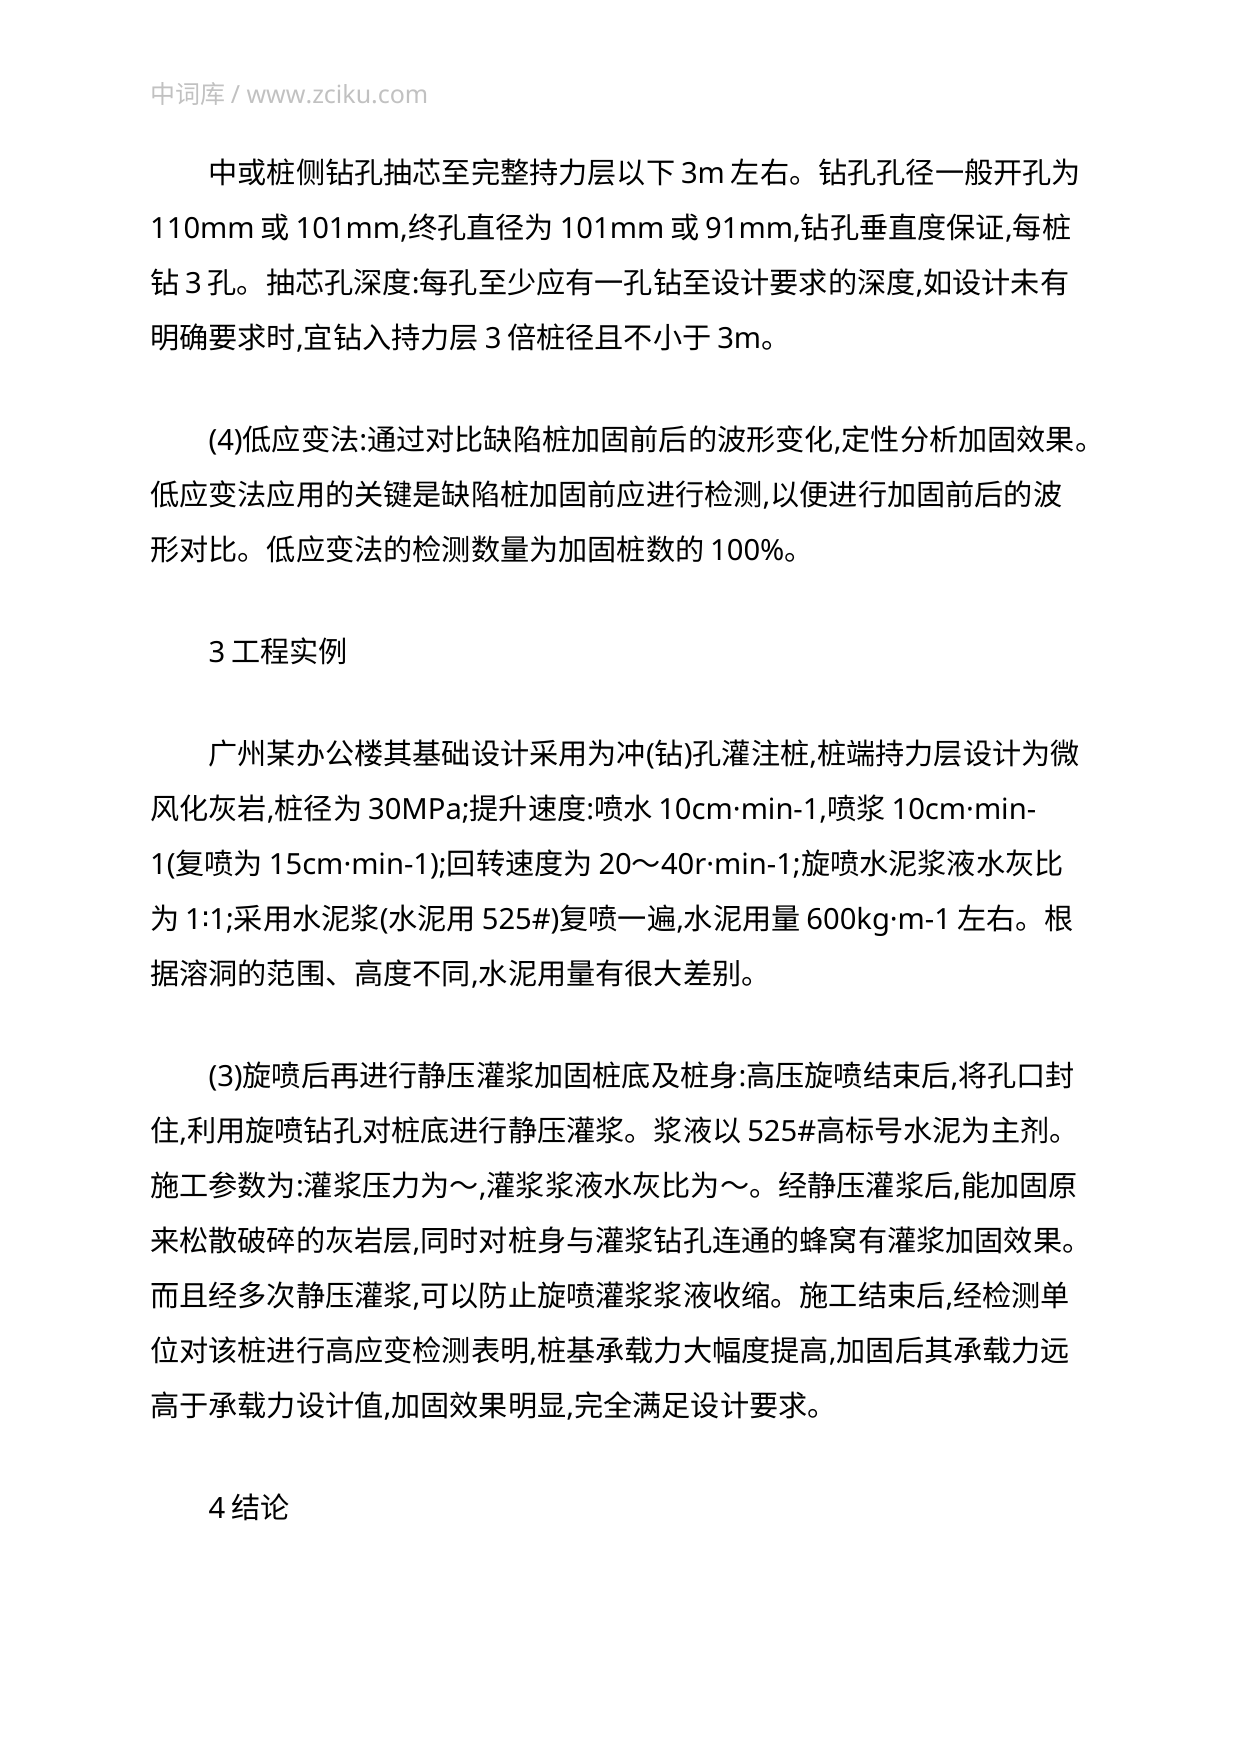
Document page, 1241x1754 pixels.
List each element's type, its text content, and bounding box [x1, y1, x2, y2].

text 4结论 [150, 1485, 1090, 1527]
text 中或桩侧钻孔抽芯至完整持力层以下3m左右。钻孔孔径一般开孔为110mm或101mm,终孔直径为101mm或91mm,钻孔垂直度保证,每桩钻3孔。抽芯孔深度:每孔至少应有一孔钻至设计要求的深度,如设计未有明确要求时,宜钻入持力层3倍桩径且不小于3m。 [150, 150, 1090, 357]
text (3)旋喷后再进行静压灌浆加固桩底及桩身:高压旋喷结束后,将孔口封住,利用旋喷钻孔对桩底进行静压灌浆。浆液以525#高标号水泥为主剂。施工参数为:灌浆压力为～,灌浆浆液水灰比为～。经静压灌浆后,能加固原来松散破碎的灰岩层,同时对桩身与灌浆钻孔连通的蜂窝有灌浆加固效果。而且经多次静压灌浆,可以防止旋喷灌浆浆液收缩。施工结束后,经检测单位对该桩进行高应变检测表明,桩基承载力大幅度提高,加固后其承载力远高于承载力设计值,加固效果明显,完全满足设计要求。 [150, 1053, 1090, 1425]
text 3工程实例 [150, 629, 1090, 671]
text 广州某办公楼其基础设计采用为冲(钻)孔灌注桩,桩端持力层设计为微风化灰岩,桩径为30MPa;提升速度:喷水10cm·min-1,喷浆10cm·min-1(复喷为15cm·min-1);回转速度为20～40r·min-1;旋喷水泥浆液水灰比为1∶1;采用水泥浆(水泥用525#)复喷一遍,水泥用量600kg·m-1左右。根据溶洞的范围、高度不同,水泥用量有很大差别。 [150, 731, 1090, 993]
text (4)低应变法:通过对比缺陷桩加固前后的波形变化,定性分析加固效果。低应变法应用的关键是缺陷桩加固前应进行检测,以便进行加固前后的波形对比。低应变法的检测数量为加固桩数的100%。 [150, 417, 1090, 569]
